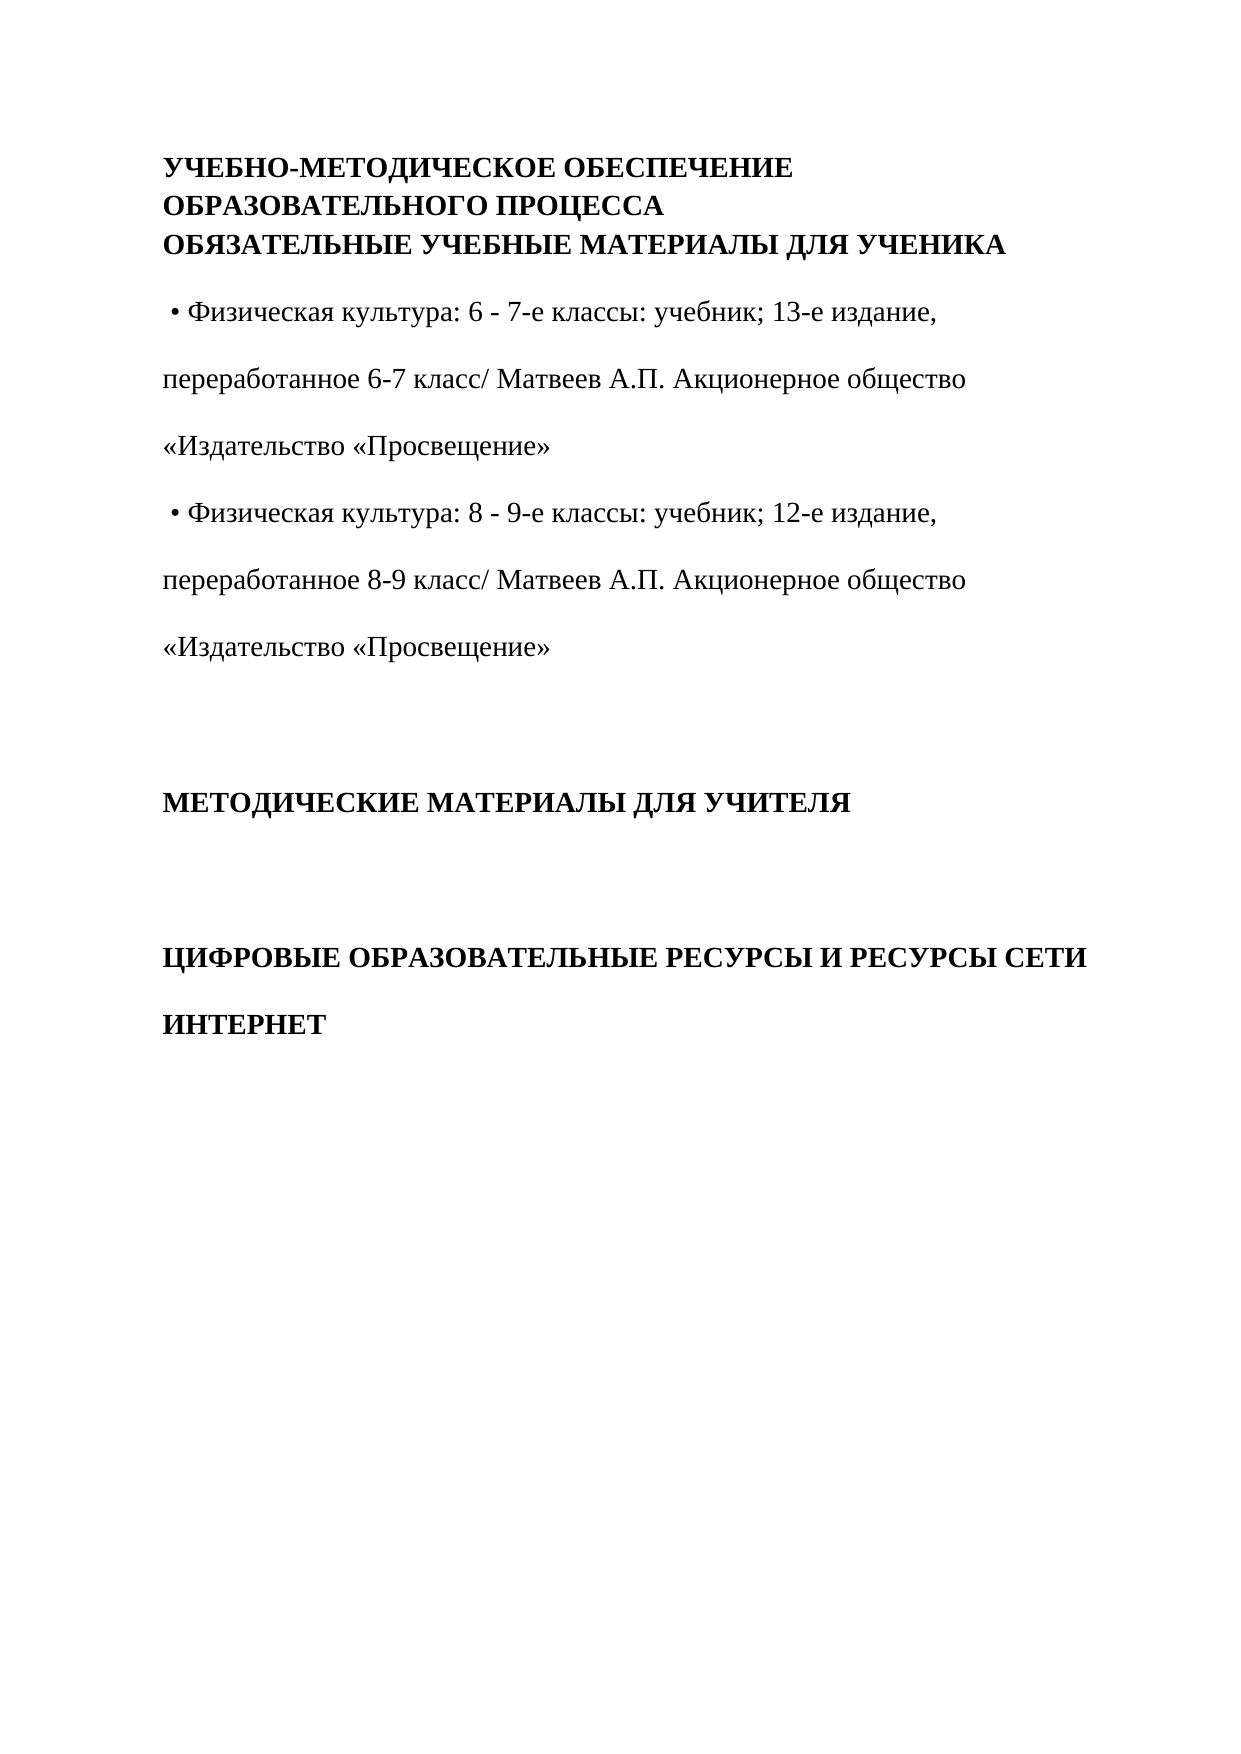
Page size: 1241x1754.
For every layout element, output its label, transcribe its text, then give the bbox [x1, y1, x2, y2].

text ОБЯЗАТЕЛЬНЫЕ УЧЕБНЫЕ МАТЕРИАЛЫ ДЛЯ УЧЕНИКА • Физическая культура: 6 - 7-е классы: учебник; 13-е издание, переработанное 6-7 класс/ Матвеев А.П. Акционерное общество «Издательство «Просвещение» • Физическая культура: 8 - 9-е классы: учебник; 12-е издание, переработанное 8-9 класс/ Матвеев А.П. Акционерное общество «Издательство «Просвещение» [162, 227, 1090, 663]
text МЕТОДИЧЕСКИЕ МАТЕРИАЛЫ ДЛЯ УЧИТЕЛЯ [162, 785, 1090, 818]
text ЦИФРОВЫЕ ОБРАЗОВАТЕЛЬНЫЕ РЕСУРСЫ И РЕСУРСЫ СЕТИ ИНТЕРНЕТ [162, 940, 1090, 1041]
text УЧЕБНО-МЕТОДИЧЕСКОЕ ОБЕСПЕЧЕНИЕ ОБРАЗОВАТЕЛЬНОГО ПРОЦЕССА [162, 150, 1090, 222]
